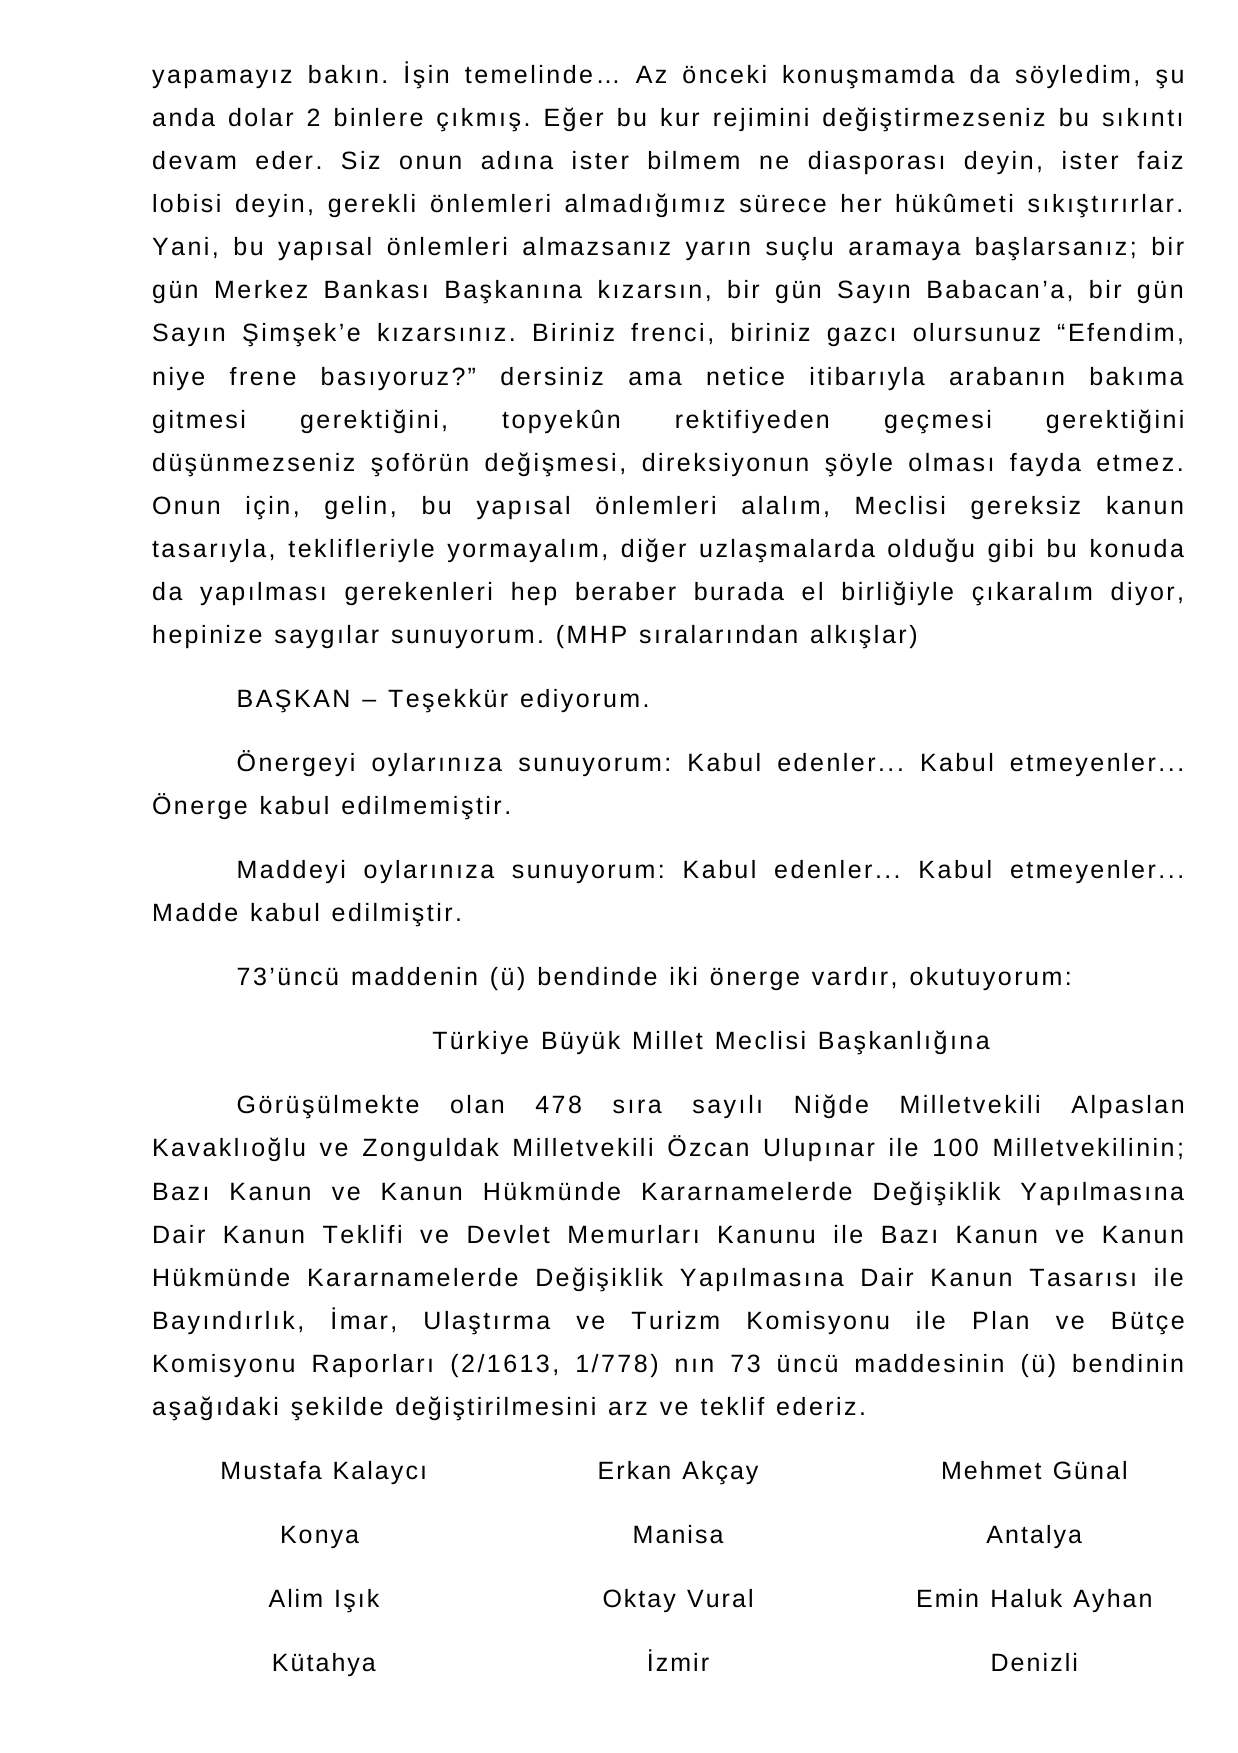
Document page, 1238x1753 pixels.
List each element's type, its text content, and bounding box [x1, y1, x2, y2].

text Maddeyi oylarınıza sunuyorum: Kabul edenler... Kabul etmeyenler... Madde kabul edilmiştir. [152, 855, 1186, 927]
text Konya Manisa Antalya [152, 1520, 1186, 1549]
text Alim Işık Oktay Vural Emin Haluk Ayhan [152, 1584, 1186, 1613]
text Kütahya İzmir Denizli [152, 1648, 1186, 1677]
text BAŞKAN – Teşekkür ediyorum. [152, 684, 1186, 713]
text Türkiye Büyük Millet Meclisi Başkanlığına [152, 1026, 1186, 1055]
text 73’üncü maddenin (ü) bendinde iki önerge vardır, okutuyorum: [152, 962, 1186, 991]
text Görüşülmekte olan 478 sıra sayılı Niğde Milletvekili Alpaslan Kavaklıoğlu ve Zonguldak Milletvekili Özcan Ulupınar ile 100 Milletvekilinin; Bazı Kanun ve Kanun Hükmünde Kararnamelerde Değişiklik Yapılmasına Dair Kanun Teklifi ve Devlet Memurları Kanunu ile Bazı Kanun ve Kanun Hükmünde Kararnamelerde Değişiklik Yapılmasına Dair Kanun Tasarısı ile Bayındırlık, İmar, Ulaştırma ve Turizm Komisyonu ile Plan ve Bütçe Komisyonu Raporları (2/1613, 1/778) nın 73 üncü maddesinin (ü) bendinin aşağıdaki şekilde değiştirilmesini arz ve teklif ederiz. [152, 1090, 1186, 1421]
text Önergeyi oylarınıza sunuyorum: Kabul edenler... Kabul etmeyenler... Önerge kabul edilmemiştir. [152, 748, 1186, 820]
text Mustafa Kalaycı Erkan Akçay Mehmet Günal [152, 1456, 1186, 1485]
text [152, 60, 1186, 649]
